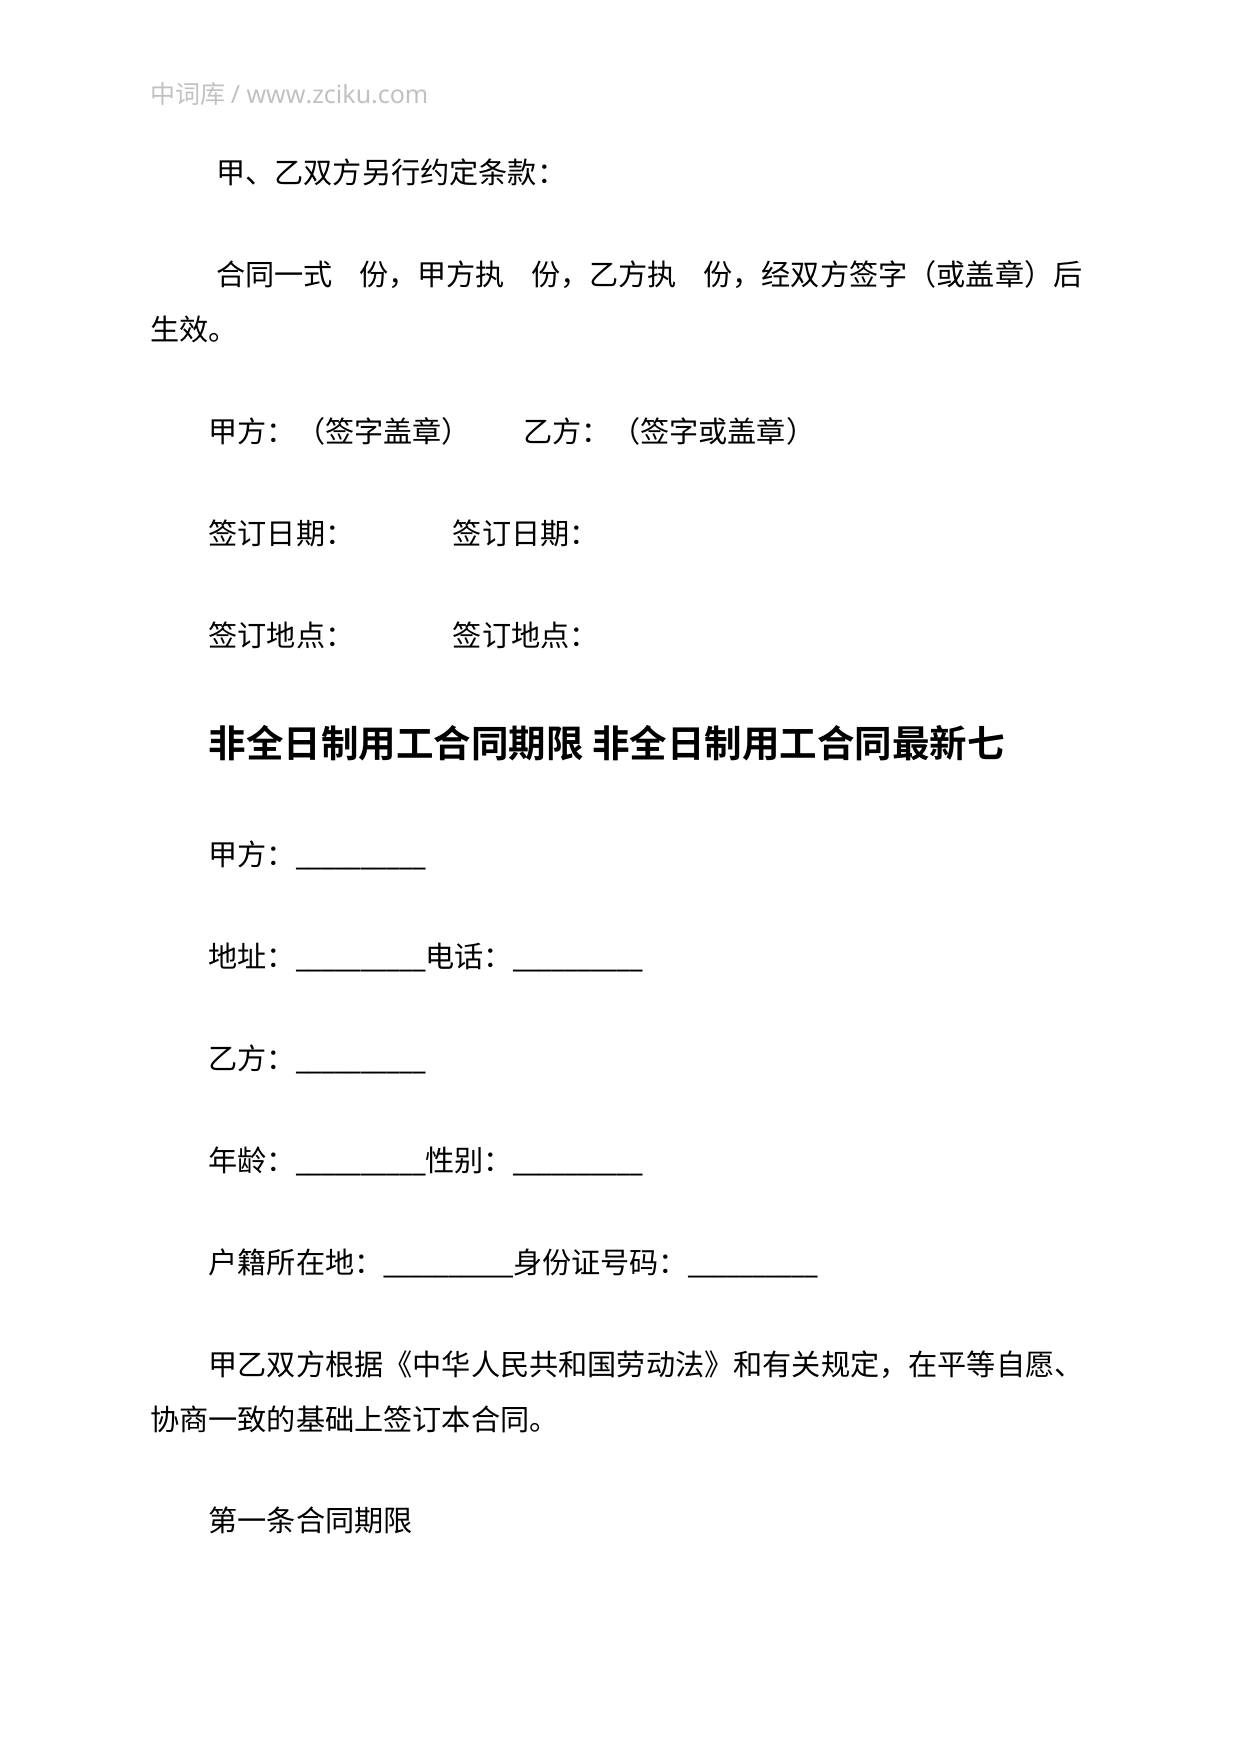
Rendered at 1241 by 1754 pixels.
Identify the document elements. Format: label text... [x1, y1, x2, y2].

text 甲方：__________ [150, 831, 1090, 874]
text 年龄：__________性别：__________ [150, 1137, 1090, 1180]
text 甲方：（签字盖章） 乙方：（签字或盖章） [150, 409, 1090, 451]
text 签订日期： 签订日期： [150, 511, 1090, 553]
text 非全日制用工合同期限 非全日制用工合同最新七 [150, 714, 1090, 768]
text 甲乙双方根据《中华人民共和国劳动法》和有关规定，在平等自愿、协商一致的基础上签订本合同。 [150, 1341, 1090, 1438]
text 甲、乙双方另行约定条款： [150, 150, 1090, 192]
text 签订地点： 签订地点： [150, 612, 1090, 654]
text 合同一式 份，甲方执 份，乙方执 份，经双方签字（或盖章）后生效。 [150, 252, 1090, 349]
text 乙方：__________ [150, 1035, 1090, 1078]
text 地址：__________电话：__________ [150, 933, 1090, 976]
text 户籍所在地：__________身份证号码：__________ [150, 1239, 1090, 1282]
text 第一条合同期限 [150, 1498, 1090, 1540]
